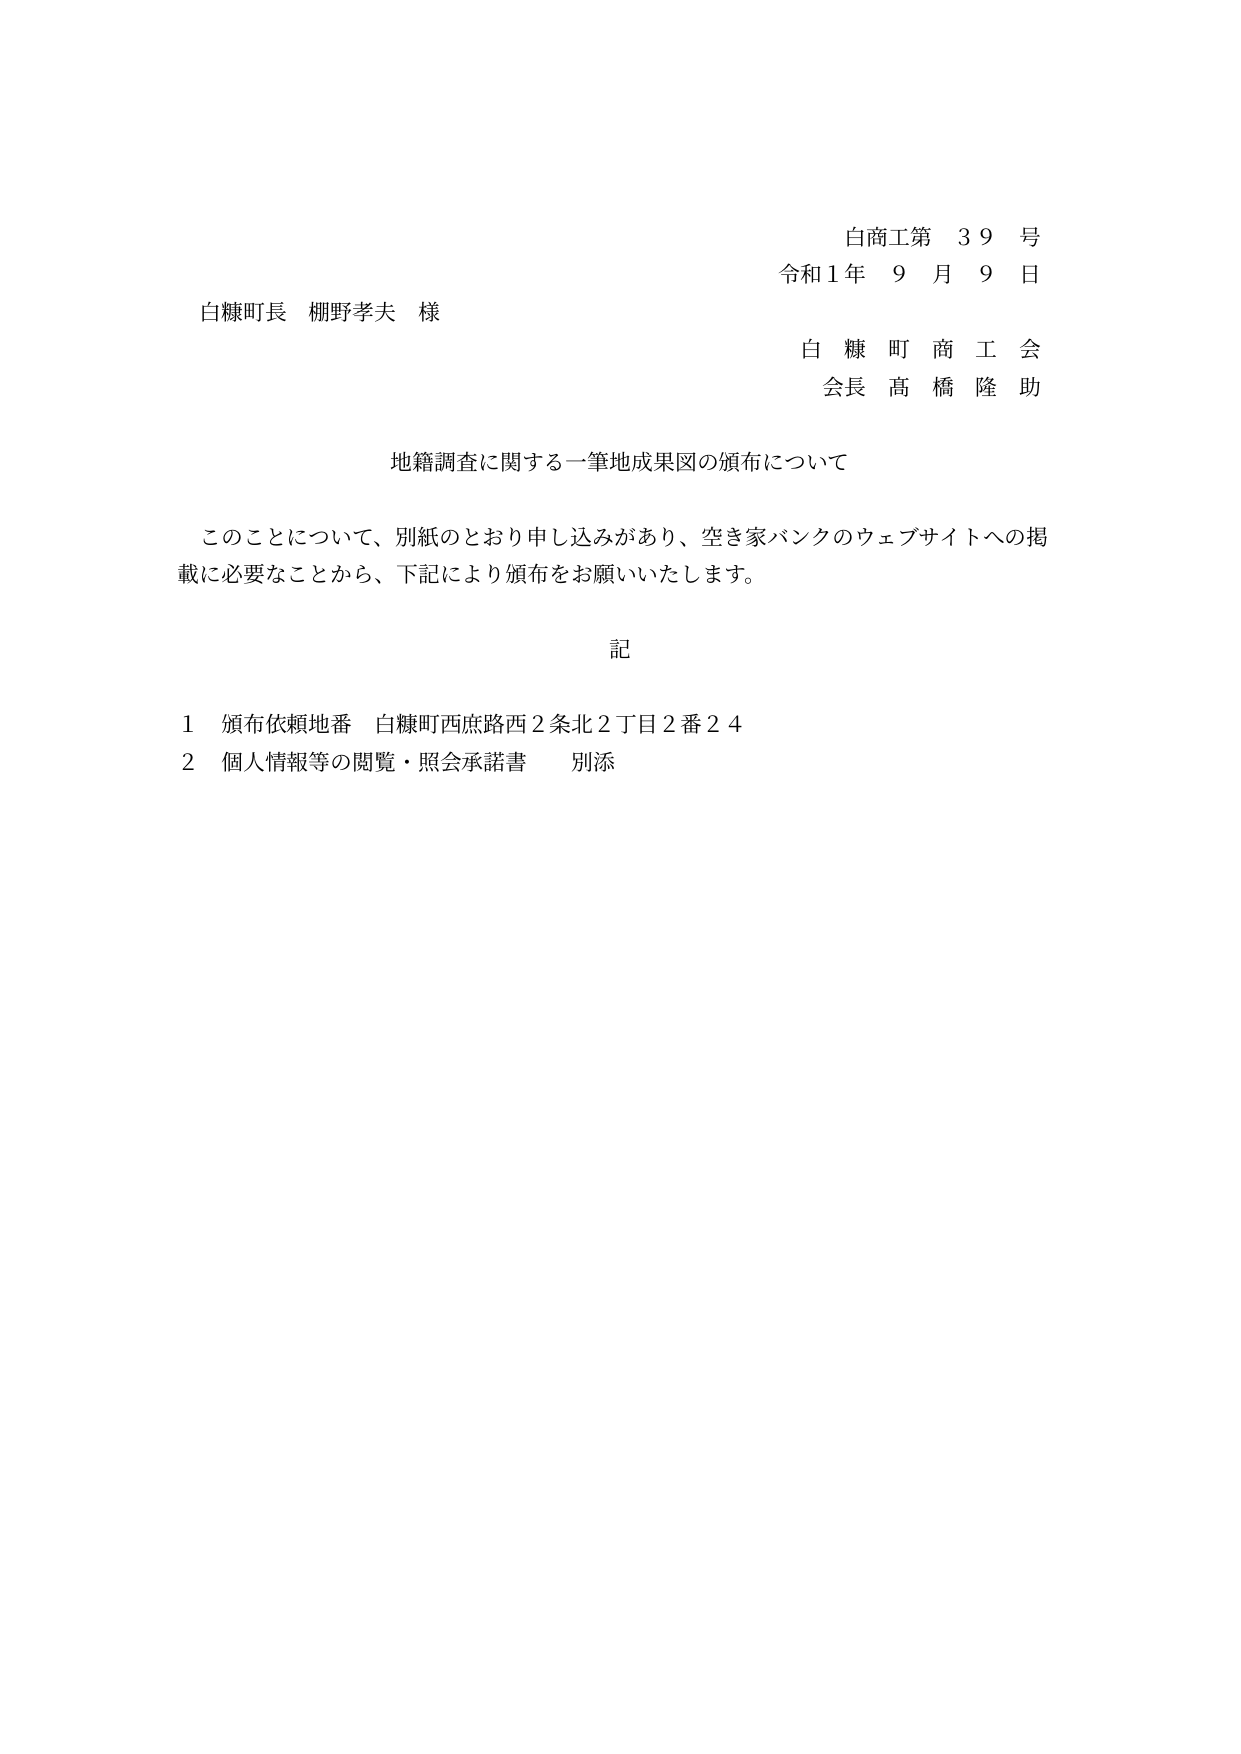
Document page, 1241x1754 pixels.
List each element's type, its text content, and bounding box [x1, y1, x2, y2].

text 白糠町長 棚野孝夫 様 [177, 292, 1063, 329]
text １ 頒布依頼地番 白糠町西庶路西２条北２丁目２番２４ [177, 704, 1063, 742]
text 白 糠 町 商 工 会 [177, 329, 1041, 367]
text 地籍調査に関する一筆地成果図の頒布について [177, 442, 1063, 479]
text 会長 髙 橋 隆 助 [177, 367, 1041, 404]
subtitle 記 [177, 629, 1063, 667]
text このことについて、別紙のとおり申し込みがあり、空き家バンクのウェブサイトへの掲載に必要なことから、下記により頒布をお願いいたします。 [177, 517, 1063, 592]
text 白商工第 ３９ 号 [177, 217, 1041, 254]
text ２ 個人情報等の閲覧・照会承諾書 別添 [177, 742, 1063, 779]
text 令和１年 ９ 月 ９ 日 [177, 254, 1041, 292]
